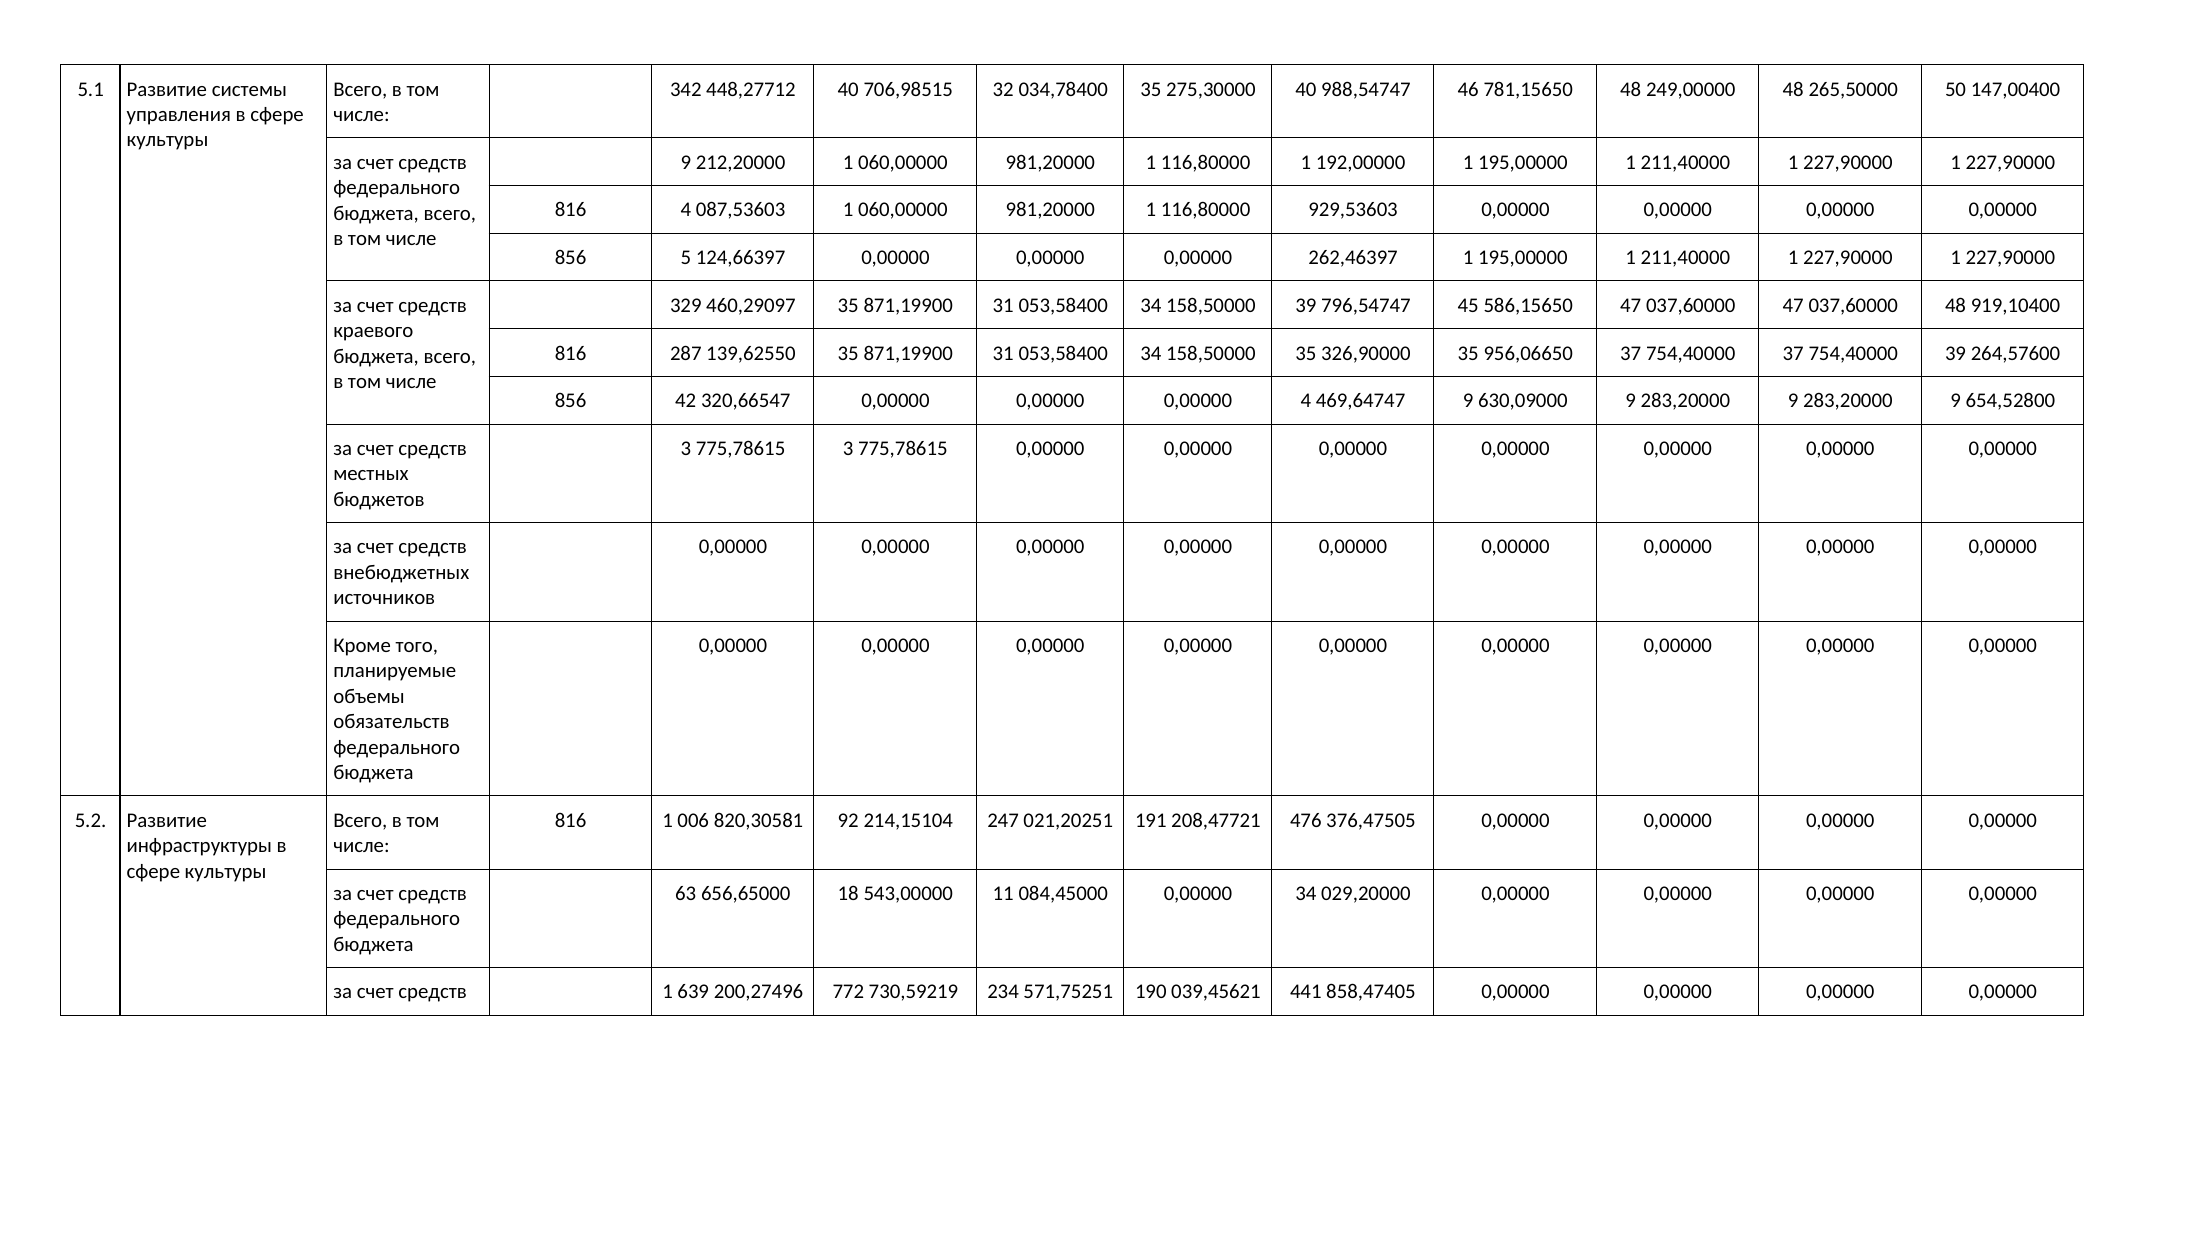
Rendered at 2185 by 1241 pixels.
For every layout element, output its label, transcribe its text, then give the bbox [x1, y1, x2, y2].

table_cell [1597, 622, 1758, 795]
table_cell 856 [490, 377, 651, 423]
table_cell 1 116,80000 [1124, 186, 1271, 233]
table_cell 50 147,00400 [1922, 65, 2083, 137]
table_cell 47 037,60000 [1759, 281, 1921, 328]
table_cell 0,00000 [1434, 523, 1596, 621]
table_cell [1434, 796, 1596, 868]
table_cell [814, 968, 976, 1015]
table_cell 9 654,52800 [1922, 377, 2083, 423]
table_cell 0,00000 [977, 425, 1123, 522]
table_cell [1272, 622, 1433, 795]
table_cell Кроме того, планируемые объемы обязательств федерального бюджета [327, 622, 489, 795]
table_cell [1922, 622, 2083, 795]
table_cell 48 265,50000 [1759, 65, 1921, 137]
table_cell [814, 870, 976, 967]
table_cell 35 871,19900 [814, 329, 976, 376]
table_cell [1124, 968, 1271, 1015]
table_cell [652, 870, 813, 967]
table_cell 1 195,00000 [1434, 234, 1596, 280]
table_cell 9 283,20000 [1759, 377, 1921, 423]
table_cell 1 211,40000 [1597, 138, 1758, 185]
table_cell 3 775,78615 [652, 425, 813, 522]
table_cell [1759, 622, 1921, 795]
table_cell 816 [490, 186, 651, 233]
table_cell 287 139,62550 [652, 329, 813, 376]
table_cell 5 124,66397 [652, 234, 813, 280]
table_cell 31 053,58400 [977, 329, 1123, 376]
table_cell 981,20000 [977, 186, 1123, 233]
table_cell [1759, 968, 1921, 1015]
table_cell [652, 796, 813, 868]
table_cell 9 283,20000 [1597, 377, 1758, 423]
table_cell [490, 622, 651, 795]
table_cell 1 211,40000 [1597, 234, 1758, 280]
table_cell 9 212,20000 [652, 138, 813, 185]
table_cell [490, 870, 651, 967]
table_cell 9 630,09000 [1434, 377, 1596, 423]
table_cell 4 087,53603 [652, 186, 813, 233]
table_cell 35 326,90000 [1272, 329, 1433, 376]
table_cell 40 706,98515 [814, 65, 976, 137]
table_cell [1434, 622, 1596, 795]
table_cell 48 249,00000 [1597, 65, 1758, 137]
table_cell 32 034,78400 [977, 65, 1123, 137]
table_cell 0,00000 [977, 377, 1123, 423]
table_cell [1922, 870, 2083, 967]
table_cell 0,00000 [1434, 425, 1596, 522]
table_cell [490, 65, 651, 137]
table_cell 1 195,00000 [1434, 138, 1596, 185]
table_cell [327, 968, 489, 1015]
table_cell [490, 523, 651, 621]
table_cell 0,00000 [1272, 523, 1433, 621]
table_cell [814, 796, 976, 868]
table_cell 0,00000 [1922, 523, 2083, 621]
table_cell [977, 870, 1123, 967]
table_cell 0,00000 [1124, 425, 1271, 522]
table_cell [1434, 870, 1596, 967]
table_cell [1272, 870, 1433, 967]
table_cell 0,00000 [1759, 186, 1921, 233]
table_cell 0,00000 [977, 523, 1123, 621]
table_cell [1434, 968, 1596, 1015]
table_cell 0,00000 [1597, 523, 1758, 621]
table_cell 35 956,06650 [1434, 329, 1596, 376]
table_cell 0,00000 [1124, 622, 1271, 795]
table_cell за счет средств внебюджетных источников [327, 523, 489, 621]
table_cell Развитие системы управления в сфере культуры [121, 65, 326, 795]
table_cell 0,00000 [814, 523, 976, 621]
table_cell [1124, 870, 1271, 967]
table_cell 0,00000 [1922, 186, 2083, 233]
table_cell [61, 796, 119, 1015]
table_cell 262,46397 [1272, 234, 1433, 280]
table_cell 0,00000 [1597, 186, 1758, 233]
table_cell за счет средств федерального бюджета, всего, в том числе [327, 138, 489, 280]
table_cell 1 227,90000 [1759, 138, 1921, 185]
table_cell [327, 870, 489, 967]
table_cell 1 116,80000 [1124, 138, 1271, 185]
table_cell 0,00000 [1124, 523, 1271, 621]
table_cell 0,00000 [1597, 425, 1758, 522]
table_cell 0,00000 [652, 622, 813, 795]
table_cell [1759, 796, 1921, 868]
table_cell 1 227,90000 [1922, 234, 2083, 280]
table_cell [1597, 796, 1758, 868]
table_cell 0,00000 [814, 377, 976, 423]
table_cell 0,00000 [1759, 425, 1921, 522]
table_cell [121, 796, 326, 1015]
table_cell 0,00000 [1272, 425, 1433, 522]
table_cell 5.1 [61, 65, 119, 795]
table_cell 0,00000 [1922, 425, 2083, 522]
table_cell 37 754,40000 [1759, 329, 1921, 376]
table_cell 329 460,29097 [652, 281, 813, 328]
table_cell 34 158,50000 [1124, 329, 1271, 376]
table_cell 0,00000 [977, 622, 1123, 795]
table_cell [490, 425, 651, 522]
table_cell 3 775,78615 [814, 425, 976, 522]
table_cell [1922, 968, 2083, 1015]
table_cell 47 037,60000 [1597, 281, 1758, 328]
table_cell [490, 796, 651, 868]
table_cell 1 060,00000 [814, 138, 976, 185]
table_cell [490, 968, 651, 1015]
table_cell Всего, в том числе: [327, 65, 489, 137]
table_cell 0,00000 [652, 523, 813, 621]
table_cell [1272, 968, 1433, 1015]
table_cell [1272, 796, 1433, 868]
table_cell 1 192,00000 [1272, 138, 1433, 185]
table_cell 39 796,54747 [1272, 281, 1433, 328]
table_cell за счет средств краевого бюджета, всего, в том числе [327, 281, 489, 423]
table_cell 929,53603 [1272, 186, 1433, 233]
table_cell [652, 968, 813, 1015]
table_cell 4 469,64747 [1272, 377, 1433, 423]
table_cell 0,00000 [977, 234, 1123, 280]
table_cell 0,00000 [814, 234, 976, 280]
table_cell 40 988,54747 [1272, 65, 1433, 137]
table_cell 0,00000 [1759, 523, 1921, 621]
table_cell 0,00000 [1434, 186, 1596, 233]
table_cell 39 264,57600 [1922, 329, 2083, 376]
table_cell [490, 281, 651, 328]
table_cell 342 448,27712 [652, 65, 813, 137]
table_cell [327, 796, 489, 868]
table_cell [490, 138, 651, 185]
table_cell 42 320,66547 [652, 377, 813, 423]
table_cell 37 754,40000 [1597, 329, 1758, 376]
table_cell 35 871,19900 [814, 281, 976, 328]
table_cell 46 781,15650 [1434, 65, 1596, 137]
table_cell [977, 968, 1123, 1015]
table_cell 45 586,15650 [1434, 281, 1596, 328]
table_cell 856 [490, 234, 651, 280]
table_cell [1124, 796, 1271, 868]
table_cell 981,20000 [977, 138, 1123, 185]
table_cell 0,00000 [814, 622, 976, 795]
table_cell 48 919,10400 [1922, 281, 2083, 328]
table_cell 0,00000 [1124, 234, 1271, 280]
table_cell 34 158,50000 [1124, 281, 1271, 328]
table_cell за счет средств местных бюджетов [327, 425, 489, 522]
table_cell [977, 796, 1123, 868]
table_cell 1 227,90000 [1759, 234, 1921, 280]
table_cell 816 [490, 329, 651, 376]
table_cell 1 060,00000 [814, 186, 976, 233]
table_cell 31 053,58400 [977, 281, 1123, 328]
table_cell 1 227,90000 [1922, 138, 2083, 185]
table_cell 35 275,30000 [1124, 65, 1271, 137]
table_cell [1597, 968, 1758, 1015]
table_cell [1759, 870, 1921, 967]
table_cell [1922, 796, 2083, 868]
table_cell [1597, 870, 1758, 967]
table_cell 0,00000 [1124, 377, 1271, 423]
